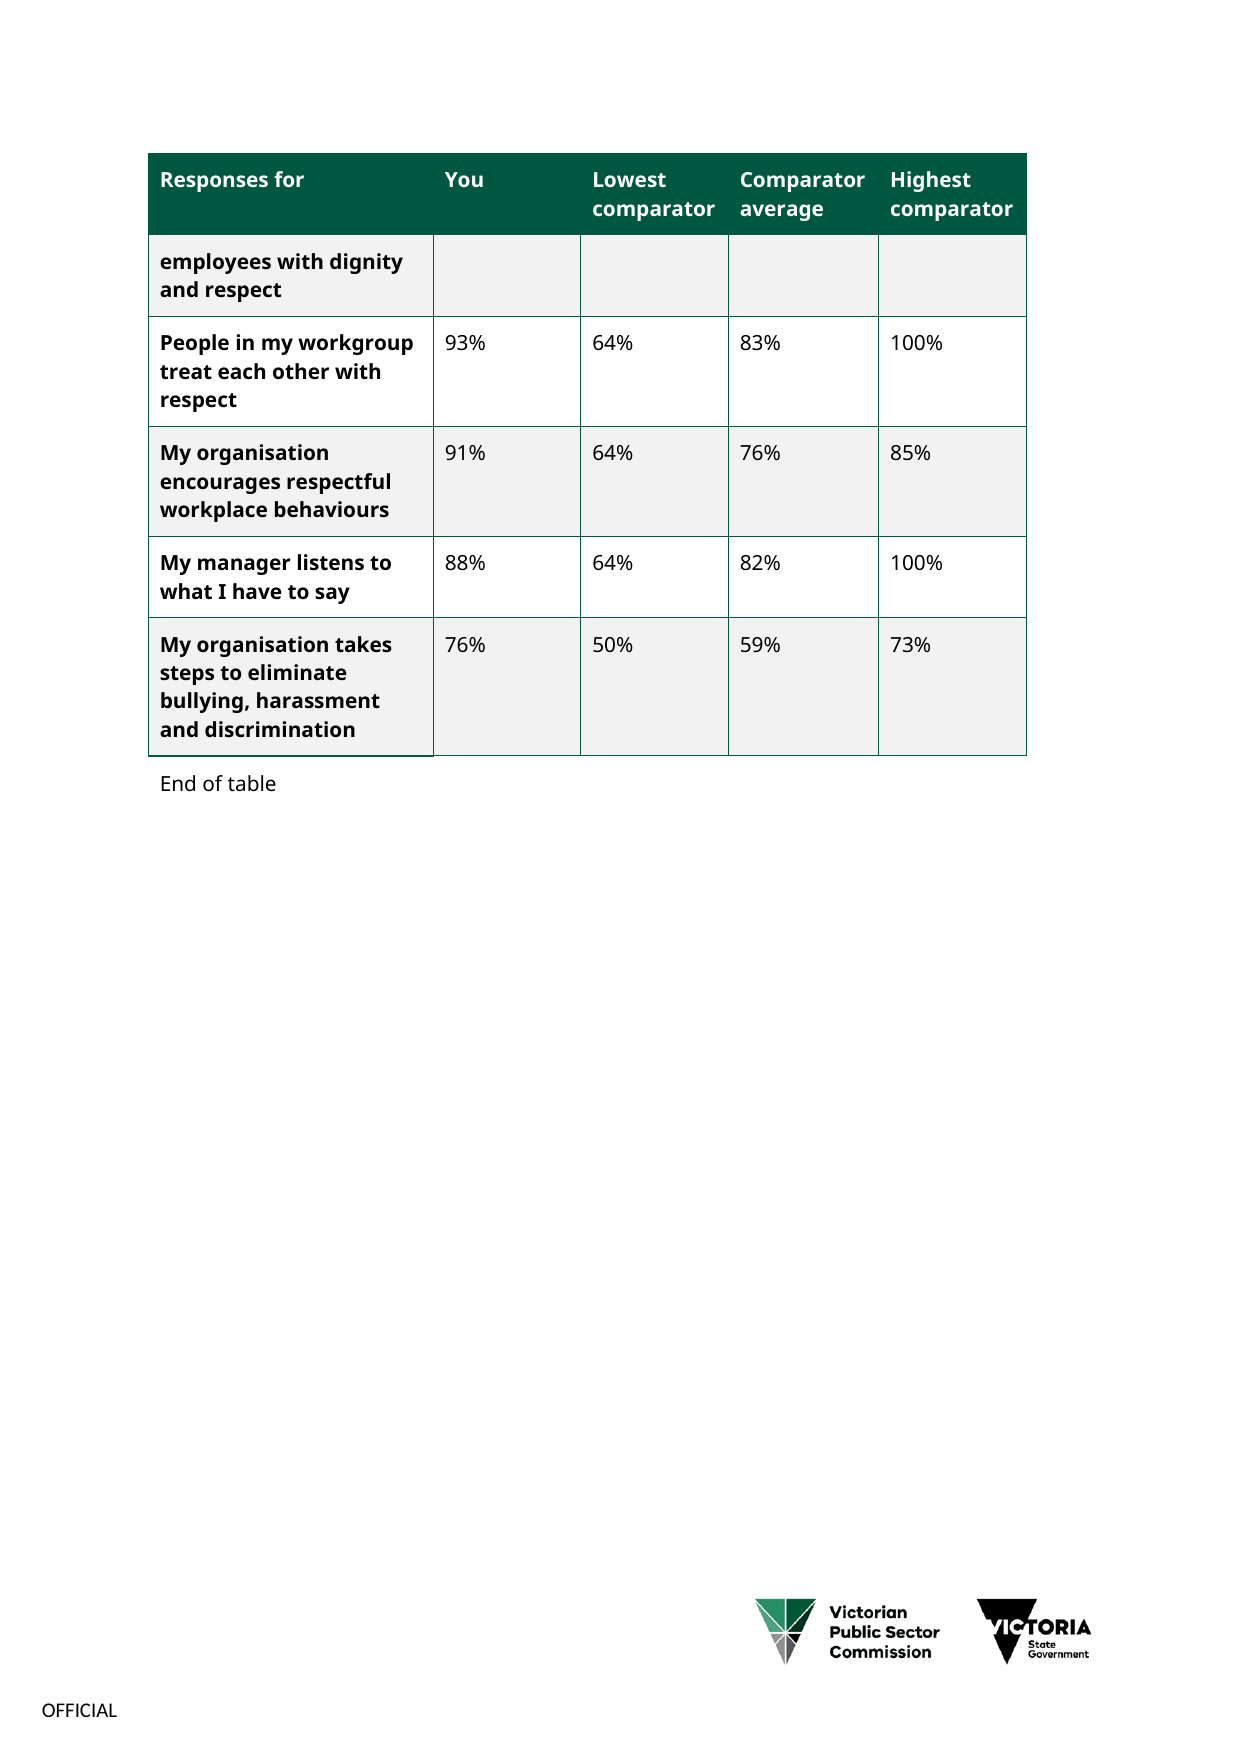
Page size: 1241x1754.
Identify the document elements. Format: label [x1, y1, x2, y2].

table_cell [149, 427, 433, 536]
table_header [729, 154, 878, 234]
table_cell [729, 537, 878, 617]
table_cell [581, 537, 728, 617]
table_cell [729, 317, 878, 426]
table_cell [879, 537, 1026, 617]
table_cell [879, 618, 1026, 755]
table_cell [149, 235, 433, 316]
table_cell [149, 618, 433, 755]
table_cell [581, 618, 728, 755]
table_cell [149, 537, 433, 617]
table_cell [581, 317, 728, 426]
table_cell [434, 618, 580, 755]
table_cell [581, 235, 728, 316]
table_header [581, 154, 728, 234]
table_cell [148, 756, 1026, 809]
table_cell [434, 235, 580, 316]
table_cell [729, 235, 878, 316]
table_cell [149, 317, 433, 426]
picture [754, 1598, 1093, 1666]
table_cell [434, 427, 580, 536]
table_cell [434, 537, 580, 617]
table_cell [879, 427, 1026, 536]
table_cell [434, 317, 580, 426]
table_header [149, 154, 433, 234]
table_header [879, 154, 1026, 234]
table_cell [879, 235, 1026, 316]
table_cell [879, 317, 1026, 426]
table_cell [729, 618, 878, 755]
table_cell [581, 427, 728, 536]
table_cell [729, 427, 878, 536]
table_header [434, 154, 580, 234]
